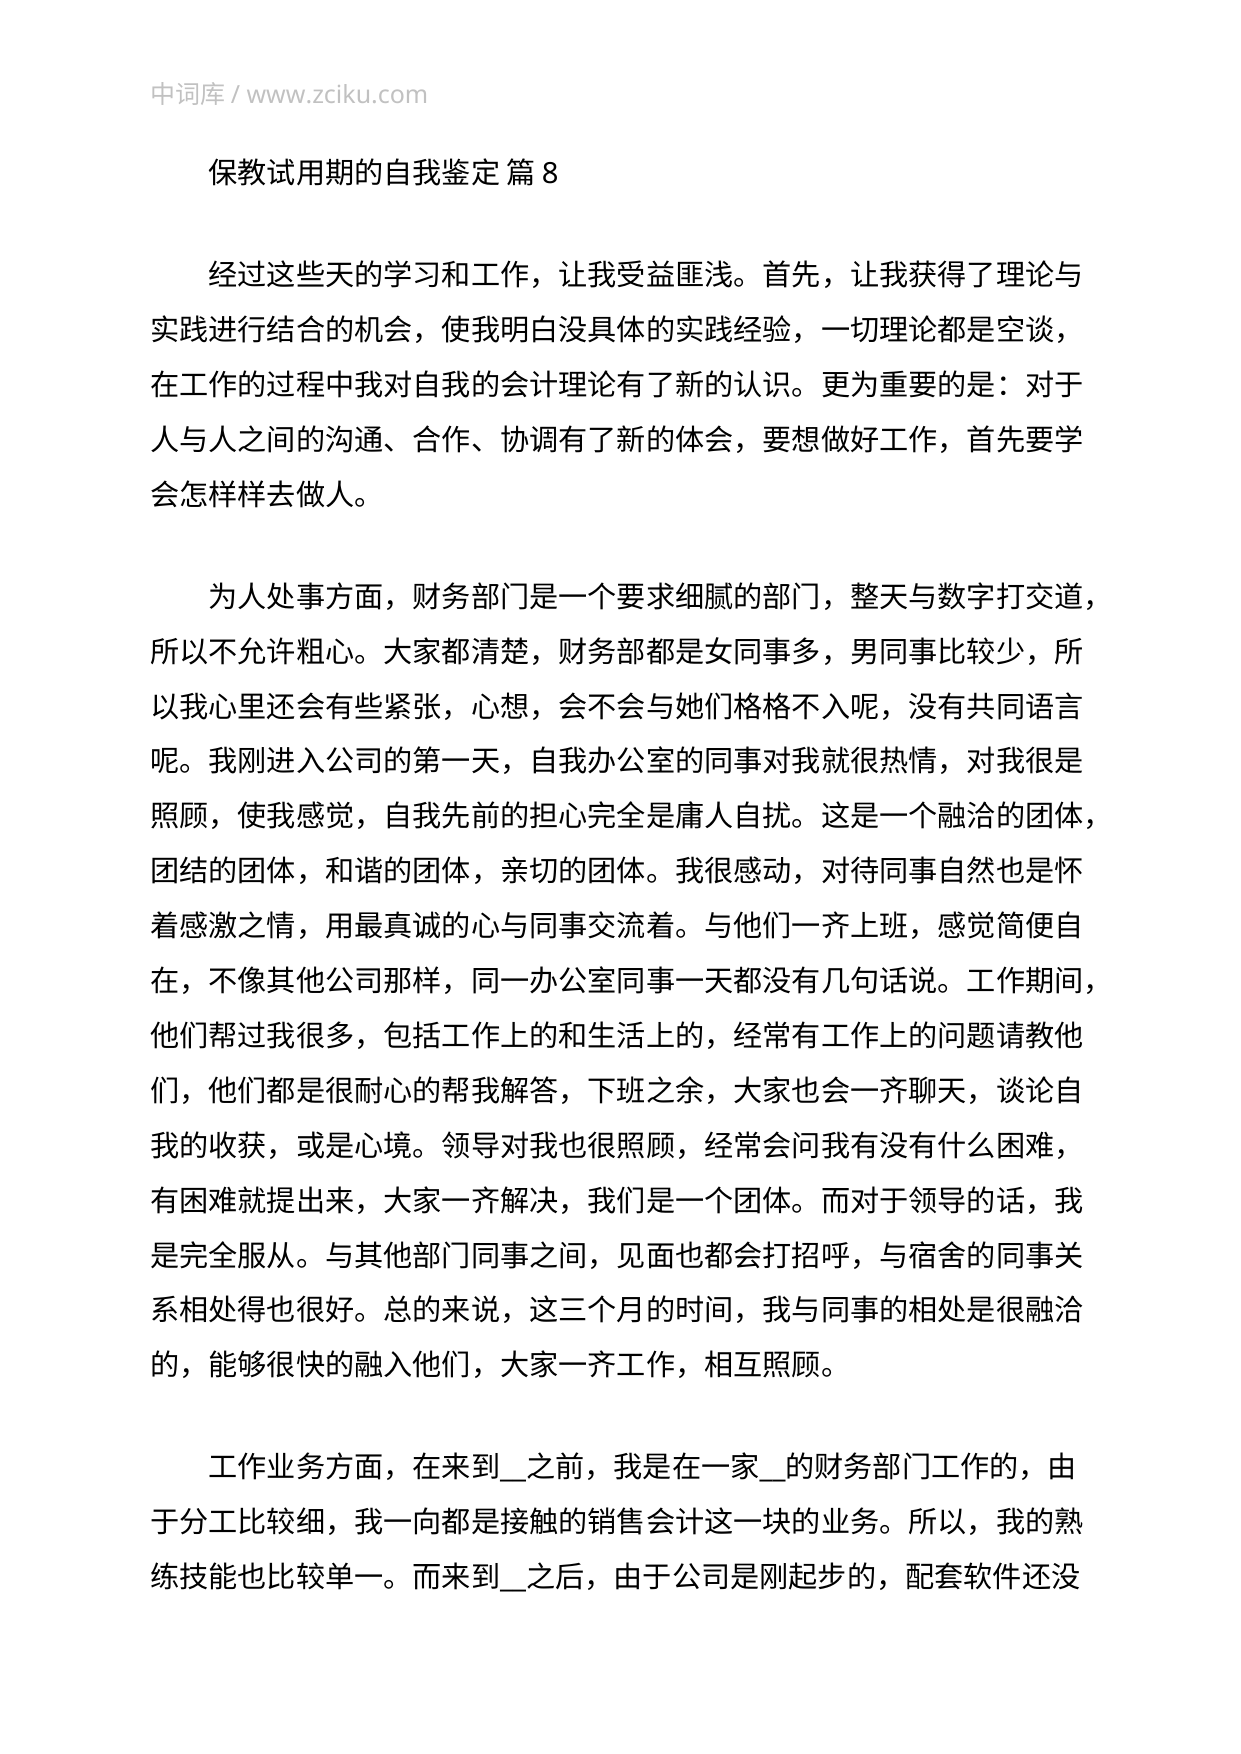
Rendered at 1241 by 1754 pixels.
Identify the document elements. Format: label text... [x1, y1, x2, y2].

text 保教试用期的自我鉴定 篇8 [150, 150, 1090, 192]
text 为人处事方面，财务部门是一个要求细腻的部门，整天与数字打交道，所以不允许粗心。大家都清楚，财务部都是女同事多，男同事比较少，所以我心里还会有些紧张，心想，会不会与她们格格不入呢，没有共同语言呢。我刚进入公司的第一天，自我办公室的同事对我就很热情，对我很是照顾，使我感觉，自我先前的担心完全是庸人自扰。这是一个融洽的团体，团结的团体，和谐的团体，亲切的团体。我很感动，对待同事自然也是怀着感激之情，用最真诚的心与同事交流着。与他们一齐上班，感觉简便自在，不像其他公司那样，同一办公室同事一天都没有几句话说。工作期间，他们帮过我很多，包括工作上的和生活上的，经常有工作上的问题请教他们，他们都是很耐心的帮我解答，下班之余，大家也会一齐聊天，谈论自我的收获，或是心境。领导对我也很照顾，经常会问我有没有什么困难，有困难就提出来，大家一齐解决，我们是一个团体。而对于领导的话，我是完全服从。与其他部门同事之间，见面也都会打招呼，与宿舍的同事关系相处得也很好。总的来说，这三个月的时间，我与同事的相处是很融洽的，能够很快的融入他们，大家一齐工作，相互照顾。 [150, 573, 1090, 1384]
text 经过这些天的学习和工作，让我受益匪浅。首先，让我获得了理论与实践进行结合的机会，使我明白没具体的实践经验，一切理论都是空谈，在工作的过程中我对自我的会计理论有了新的认识。更为重要的是：对于人与人之间的沟通、合作、协调有了新的体会，要想做好工作，首先要学会怎样样去做人。 [150, 252, 1090, 514]
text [150, 1444, 1090, 1596]
